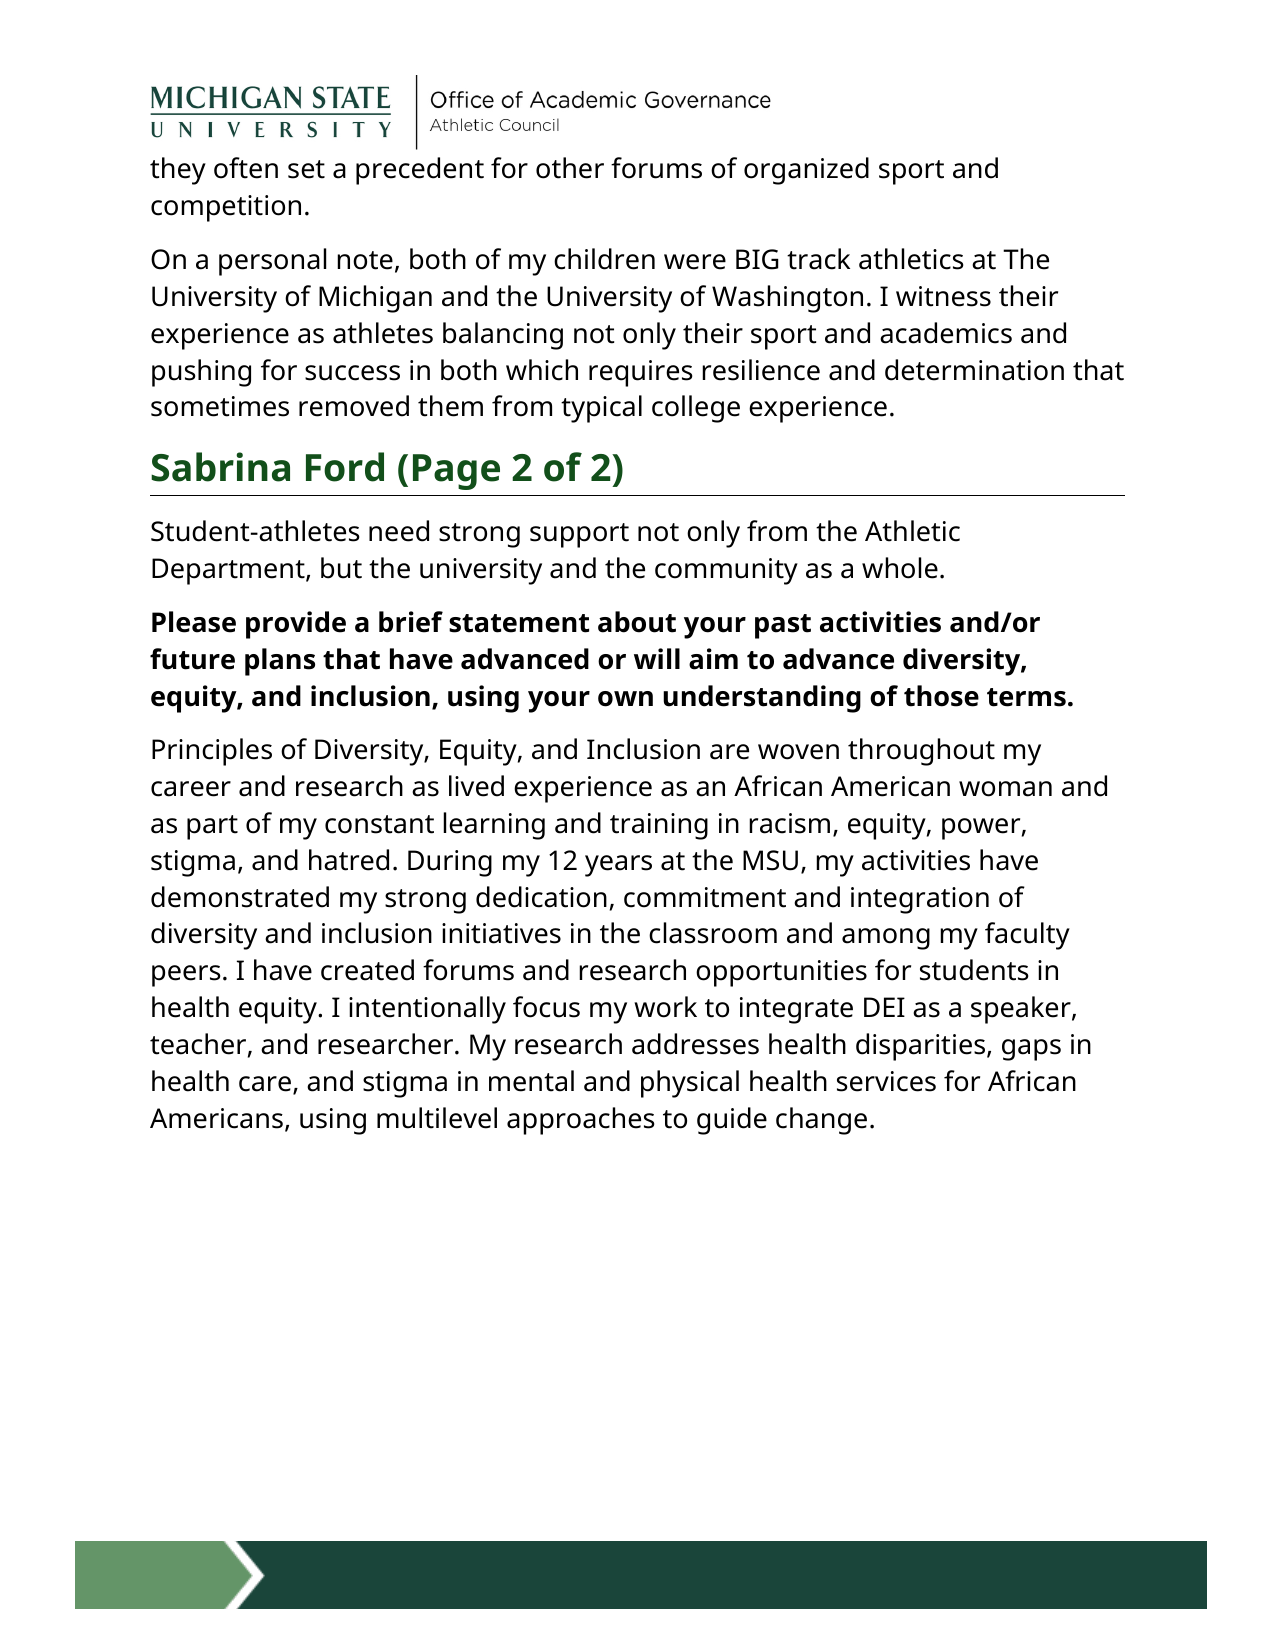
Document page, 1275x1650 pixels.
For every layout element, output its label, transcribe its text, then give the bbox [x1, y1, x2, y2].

text Principles of Diversity, Equity, and Inclusion are woven throughout my career and research as lived experience as an African American woman and as part of my constant learning and training in racism, equity, power, stigma, and hatred. During my 12 years at the MSU, my activities have demonstrated my strong dedication, commitment and integration of diversity and inclusion initiatives in the classroom and among my faculty peers. I have created forums and research opportunities for students in health equity. I intentionally focus my work to integrate DEI as a speaker, teacher, and researcher. My research addresses health disparities, gaps in health care, and stigma in mental and physical health services for African Americans, using multilevel approaches to guide change. [150, 731, 1125, 1136]
text Student-athletes need strong support not only from the Athletic Department, but the university and the community as a whole. [150, 513, 1125, 587]
picture [150, 75, 771, 150]
text On a personal note, both of my children were BIG track athletics at The University of Michigan and the University of Washington. I witness their experience as athletes balancing not only their sport and academics and pushing for success in both which requires resilience and determination that sometimes removed them from typical college experience. [150, 240, 1125, 425]
subtitle Sabrina Ford (Page 2 of 2) [150, 441, 1125, 495]
